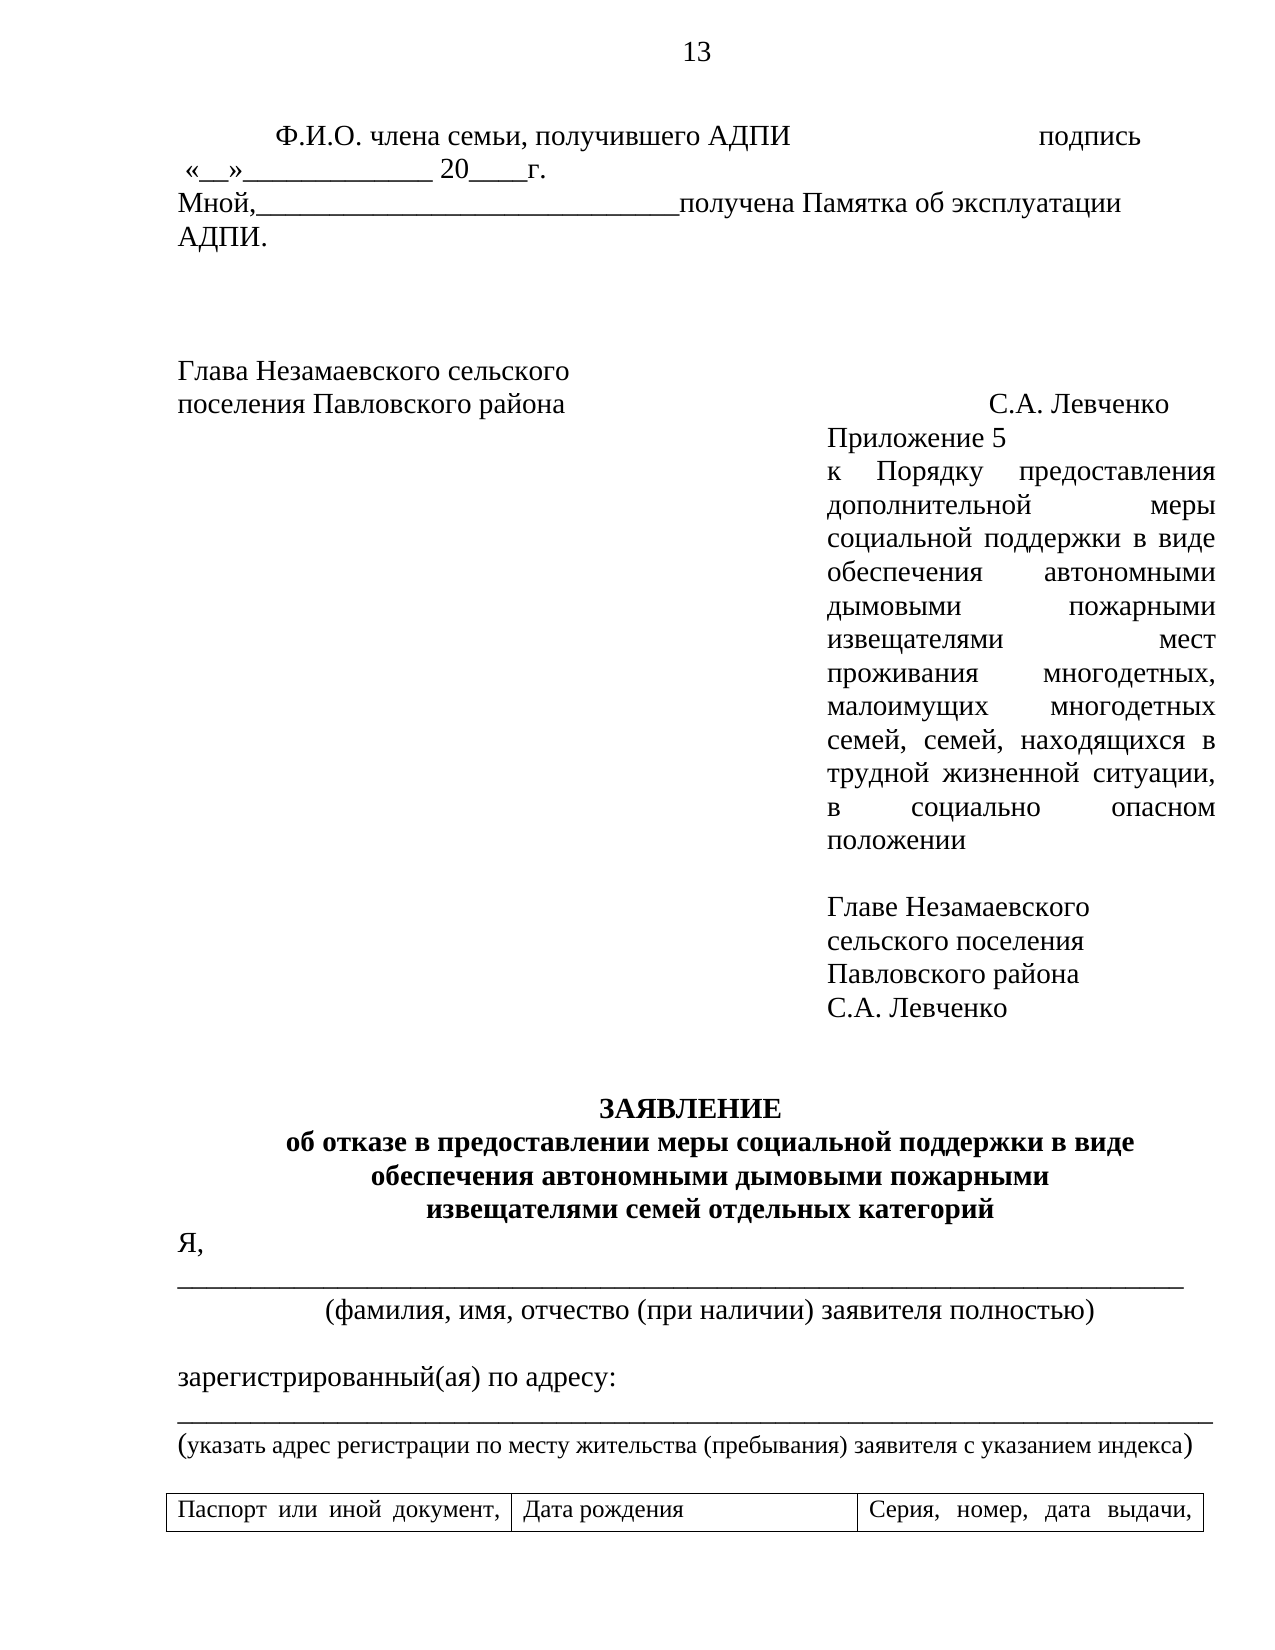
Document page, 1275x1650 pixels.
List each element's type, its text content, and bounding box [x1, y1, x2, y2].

text С.А. Левченко [177, 990, 1216, 1024]
table_header Дата рождения [512, 1494, 857, 1531]
text Приложение 5 [177, 420, 1216, 453]
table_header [167, 1494, 511, 1531]
text _______________________________________________________________________ [177, 1393, 1216, 1426]
text ЗАЯВЛЕНИЕ [177, 1091, 1203, 1124]
text к Порядку предоставления дополнительной меры социальной поддержки в виде обеспечения автономными дымовыми пожарными извещателями мест проживания многодетных, малоимущих многодетных семей, семей, находящихся в трудной жизненной ситуации, в социально опасном положении [827, 453, 1216, 856]
text Глава Незамаевского сельского [177, 353, 1211, 386]
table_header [858, 1494, 1203, 1531]
text об отказе в предоставлении меры социальной поддержки в виде обеспечения автономными дымовыми пожарными извещателями семей отдельных категорий [204, 1124, 1216, 1225]
text (фамилия, имя, отчество (при наличии) заявителя полностью) [204, 1292, 1216, 1326]
text Я, _____________________________________________________________________ [177, 1225, 1216, 1292]
text зарегистрированный(ая) по адресу: [177, 1359, 1216, 1393]
text поселения Павловского района С.А. Левченко [177, 386, 1211, 420]
text Главе Незамаевского сельского поселения Павловского района [827, 889, 1216, 990]
text «__»_____________ 20____г. [177, 152, 1216, 185]
text (указать адрес регистрации по месту жительства (пребывания) заявителя с указанием индекса) [177, 1426, 1216, 1460]
text Ф.И.О. члена семьи, получившего АДПИ подпись [177, 118, 1216, 152]
text Мной,_____________________________получена Памятка об эксплуатации АДПИ. [177, 185, 1216, 252]
